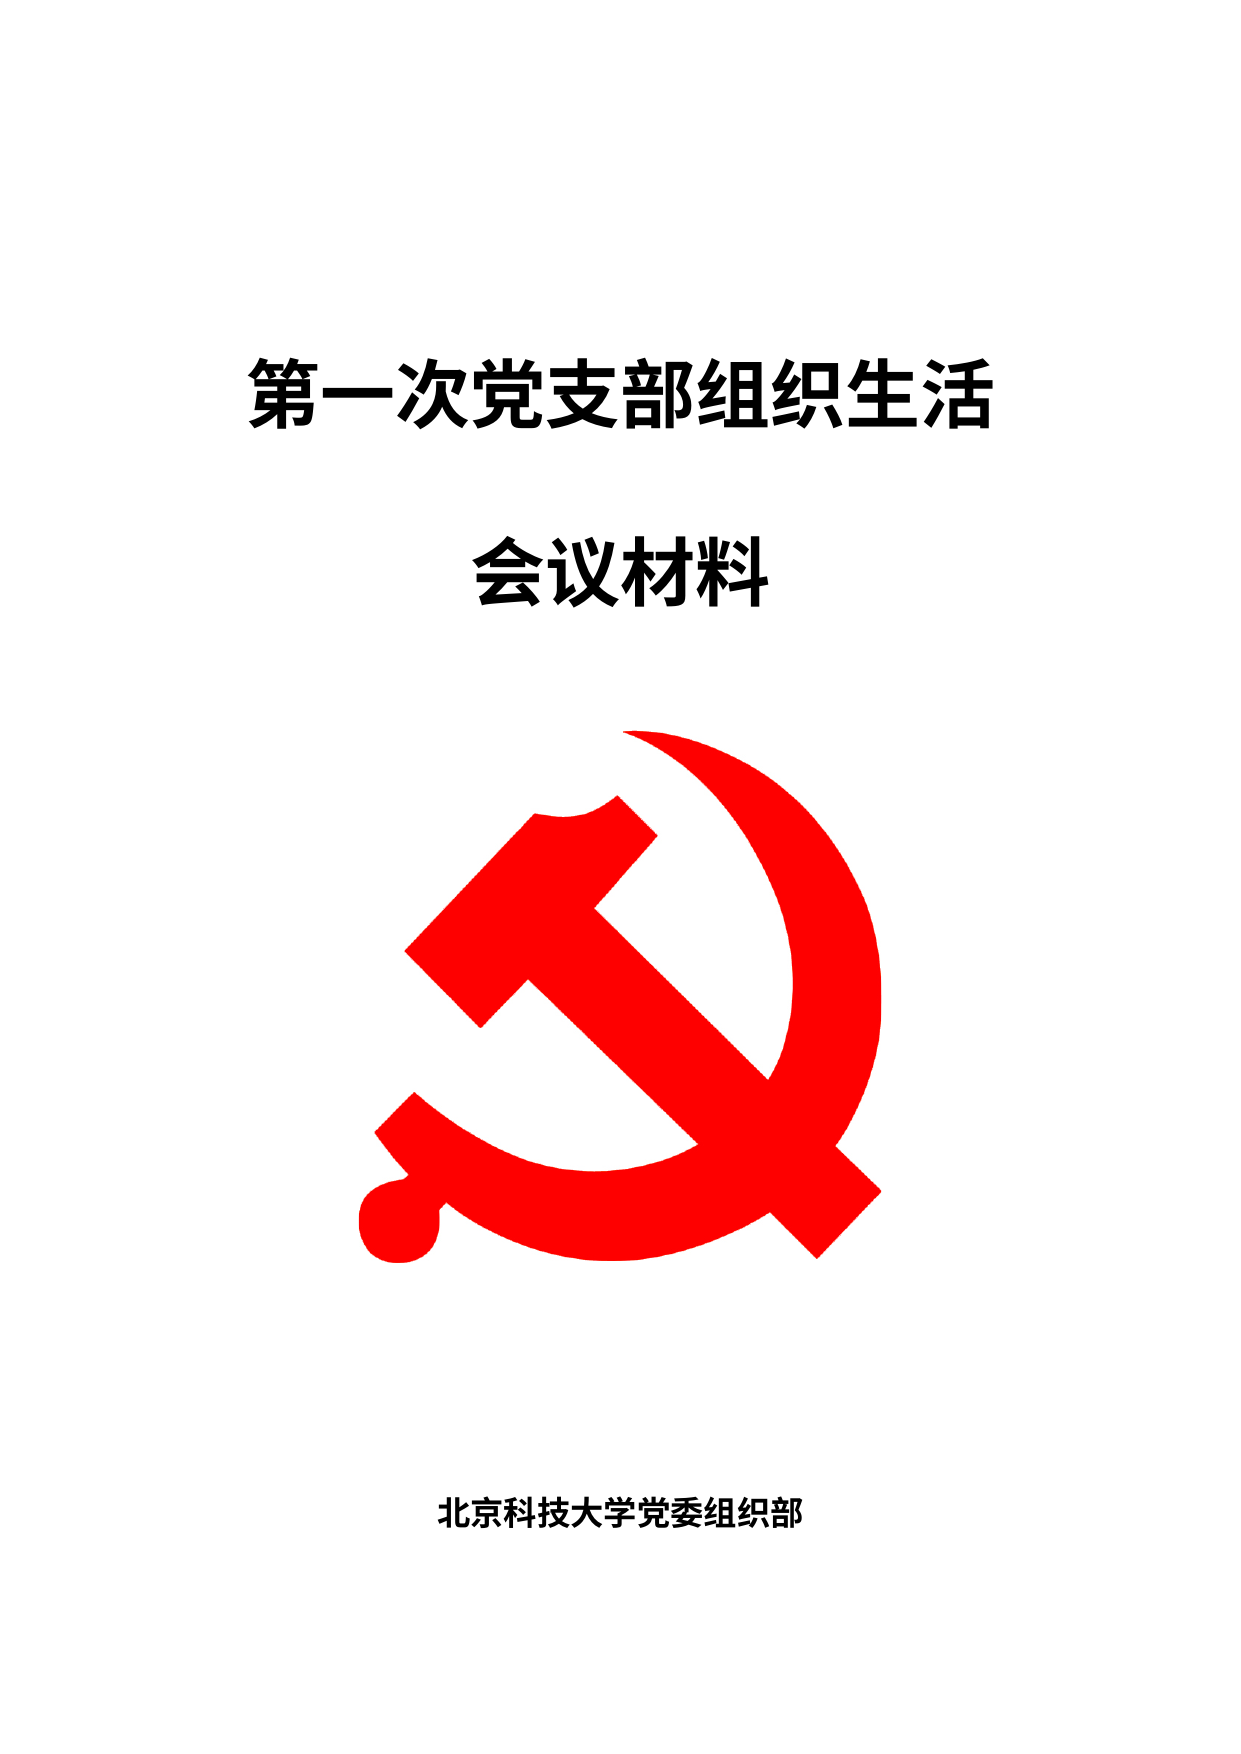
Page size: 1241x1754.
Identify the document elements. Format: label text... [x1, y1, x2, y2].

text 会议材料 [187, 503, 1053, 633]
text 第一次党支部组织生活 [187, 324, 1053, 454]
text 北京科技大学党委组织部 [187, 1478, 1053, 1543]
picture [358, 730, 882, 1263]
